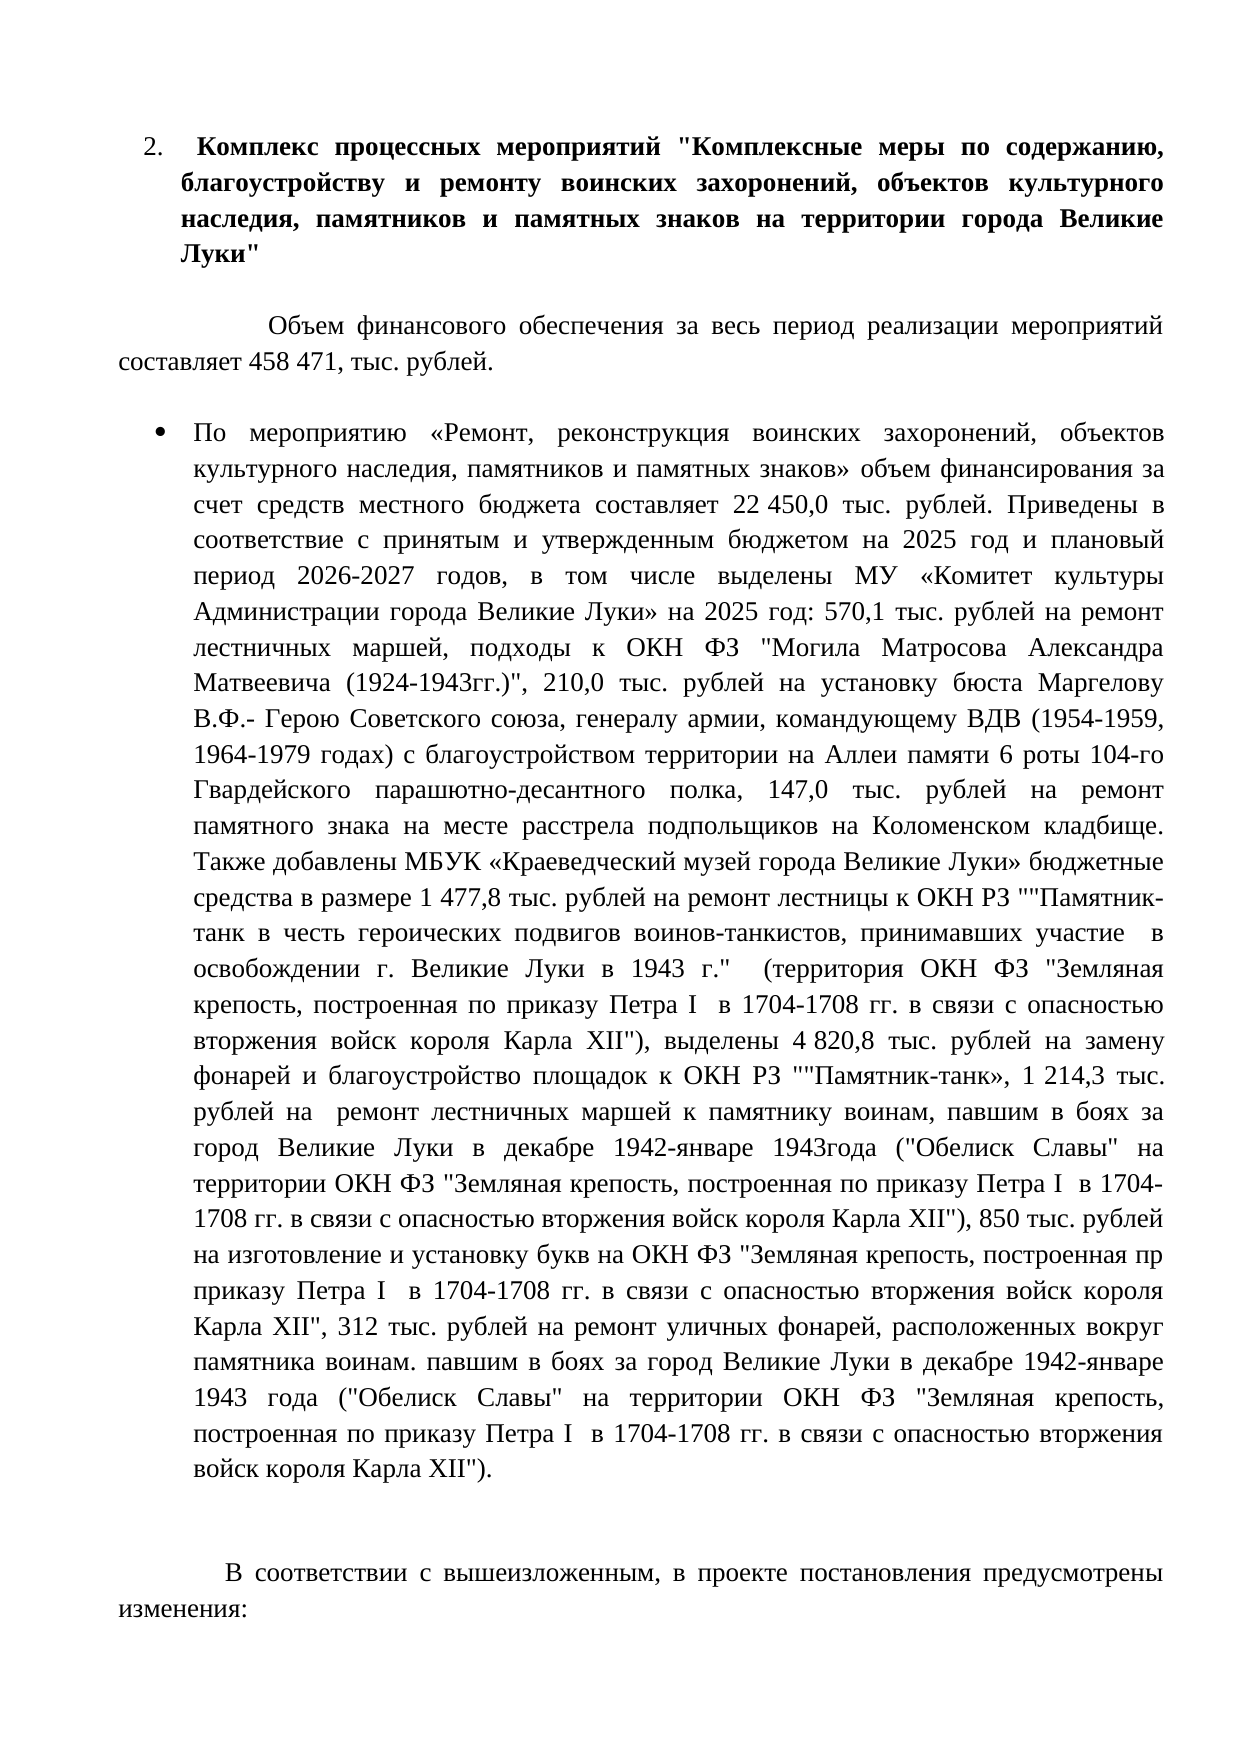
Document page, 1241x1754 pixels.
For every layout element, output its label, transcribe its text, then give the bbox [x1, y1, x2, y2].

list По мероприятию «Ремонт, реконструкция воинских захоронений, объектов культурного наследия, памятников и памятных знаков» объем финансирования за счет средств местного бюджета составляет 22 450,0 тыс. рублей. Приведены в соответствие с принятым и утвержденным бюджетом на 2025 год и плановый период 2026-2027 годов, в том числе выделены МУ «Комитет культуры Администрации города Великие Луки» на 2025 год: 570,1 тыс. рублей на ремонт лестничных маршей, подходы к ОКН ФЗ "Могила Матросова Александра Матвеевича (1924-1943гг.)", 210,0 тыс. рублей на установку бюста Маргелову В.Ф.- Герою Советского союза, генералу армии, командующему ВДВ (1954-1959, 1964-1979 годах) с благоустройством территории на Аллеи памяти 6 роты 104-го Гвардейского парашютно-десантного полка, 147,0 тыс. рублей на ремонт памятного знака на месте расстрела подпольщиков на Коломенском кладбище. Также добавлены МБУК «Краеведческий музей города Великие Луки» бюджетные средства в размере 1 477,8 тыс. рублей на ремонт лестницы к ОКН РЗ ""Памятник-танк в честь героических подвигов воинов-танкистов, принимавших участие в освобождении г. Великие Луки в 1943 г." (территория ОКН ФЗ "Земляная крепость, построенная по приказу Петра I в 1704-1708 гг. в связи с опасностью вторжения войск короля Карла XII"), выделены 4 820,8 тыс. рублей на замену фонарей и благоустройство площадок к ОКН РЗ ""Памятник-танк», 1 214,3 тыс. рублей на ремонт лестничных маршей к памятнику воинам, павшим в боях за город Великие Луки в декабре 1942-январе 1943года ("Обелиск Славы" на территории ОКН ФЗ "Земляная крепость, построенная по приказу Петра I в 1704-1708 гг. в связи с опасностью вторжения войск короля Карла XII"), 850 тыс. рублей на изготовление и установку букв на ОКН ФЗ "Земляная крепость, построенная пр приказу Петра I в 1704-1708 гг. в связи с опасностью вторжения войск короля Карла XII", 312 тыс. рублей на ремонт уличных фонарей, расположенных вокруг памятника воинам. павшим в боях за город Великие Луки в декабре 1942-январе 1943 года ("Обелиск Славы" на территории ОКН ФЗ "Земляная крепость, построенная по приказу Петра I в 1704-1708 гг. в связи с опасностью вторжения войск короля Карла XII"). [156, 416, 1165, 1484]
list В соответствии с вышеизложенным, в проекте постановления предусмотрены изменения: [118, 1556, 1165, 1623]
list Комплекс процессных мероприятий "Комплексные меры по содержанию, благоустройству и ремонту воинских захоронений, объектов культурного наследия, памятников и памятных знаков на территории города Великие Луки" [143, 130, 1165, 269]
list Объем финансового обеспечения за весь период реализации мероприятий составляет 458 471, тыс. рублей. [118, 309, 1165, 376]
